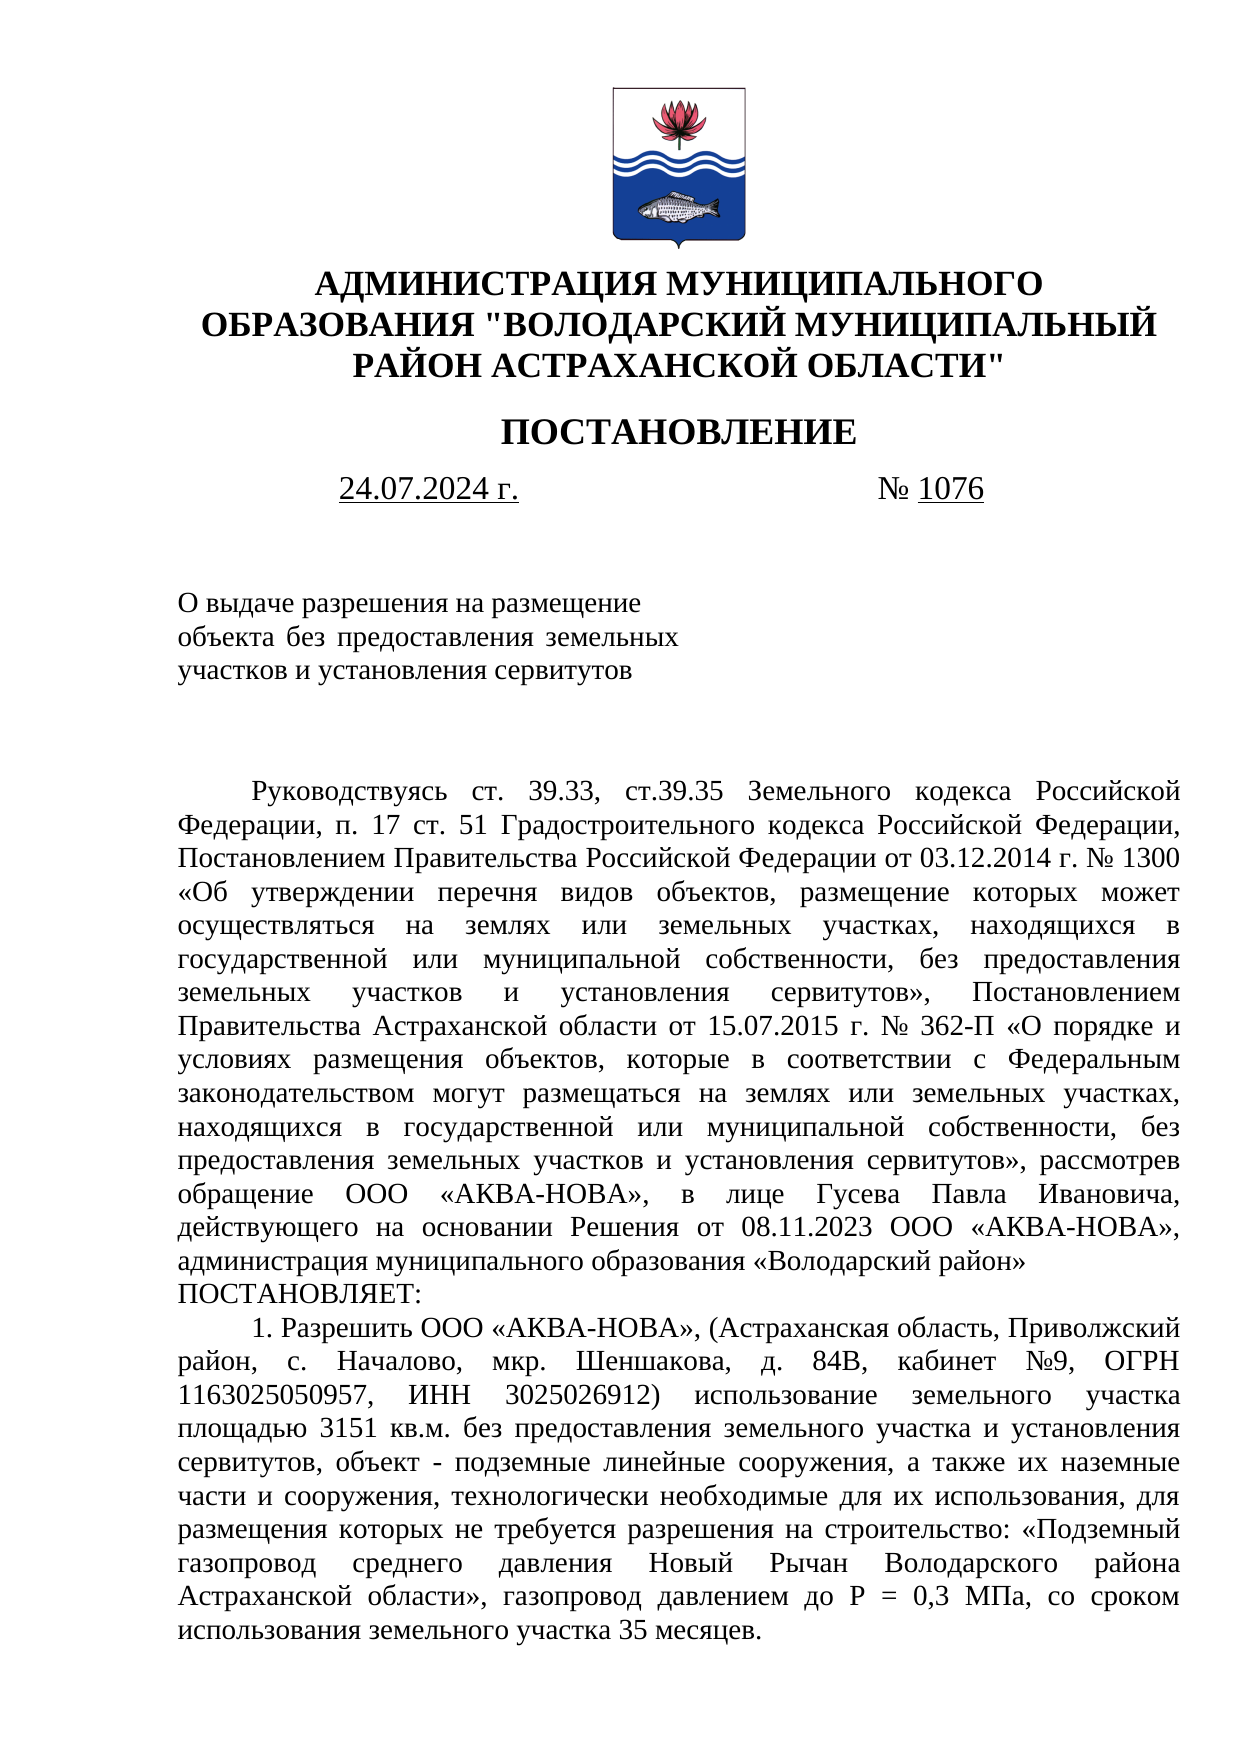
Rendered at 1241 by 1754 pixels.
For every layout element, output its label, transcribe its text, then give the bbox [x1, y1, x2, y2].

text ПОСТАНОВЛЕНИЕ [177, 409, 1181, 452]
text АДМИНИСТРАЦИЯ МУНИЦИПАЛЬНОГО ОБРАЗОВАНИЯ "ВОЛОДАРСКИЙ МУНИЦИПАЛЬНЫЙ РАЙОН АСТРАХАНСКОЙ ОБЛАСТИ" [177, 262, 1181, 385]
picture [612, 87, 746, 249]
text ПОСТАНОВЛЯЕТ: [177, 1276, 1181, 1310]
text объекта без предоставления земельных участков и установления сервитутов [177, 619, 679, 686]
table_header 24.07.2024 г. [177, 476, 680, 518]
text О выдаче разрешения на размещение [177, 585, 679, 619]
text 1. Разрешить ООО «АКВА-НОВА», (Астраханская область, Приволжский район, с. Началово, мкр. Шеншакова, д. 84В, кабинет №9, ОГРН 1163025050957, ИНН 3025026912) использование земельного участка площадью 3151 кв.м. без предоставления земельного участка и установления сервитутов, объект - подземные линейные сооружения, а также их наземные части и сооружения, технологически необходимые для их использования, для размещения которых не требуется разрешения на строительство: «Подземный газопровод среднего давления Новый Рычан Володарского района Астраханской области», газопровод давлением до Р = 0,3 МПа, со сроком использования земельного участка 35 месяцев. [177, 1310, 1181, 1645]
table_header № 1076 [680, 476, 1181, 518]
text Руководствуясь ст. 39.33, ст.39.35 Земельного кодекса Российской Федерации, п. 17 ст. 51 Градостроительного кодекса Российской Федерации, Постановлением Правительства Российской Федерации от 03.12.2014 г. № 1300 «Об утверждении перечня видов объектов, размещение которых может осуществляться на землях или земельных участках, находящихся в государственной или муниципальной собственности, без предоставления земельных участков и установления сервитутов», Постановлением Правительства Астраханской области от 15.07.2015 г. № 362-П «О порядке и условиях размещения объектов, которые в соответствии с Федеральным законодательством могут размещаться на землях или земельных участках, находящихся в государственной или муниципальной собственности, без предоставления земельных участков и установления сервитутов», рассмотрев обращение ООО «АКВА-НОВА», в лице Гусева Павла Ивановича, действующего на основании Решения от 08.11.2023 ООО «АКВА-НОВА», администрация муниципального образования «Володарский район» [177, 773, 1181, 1276]
